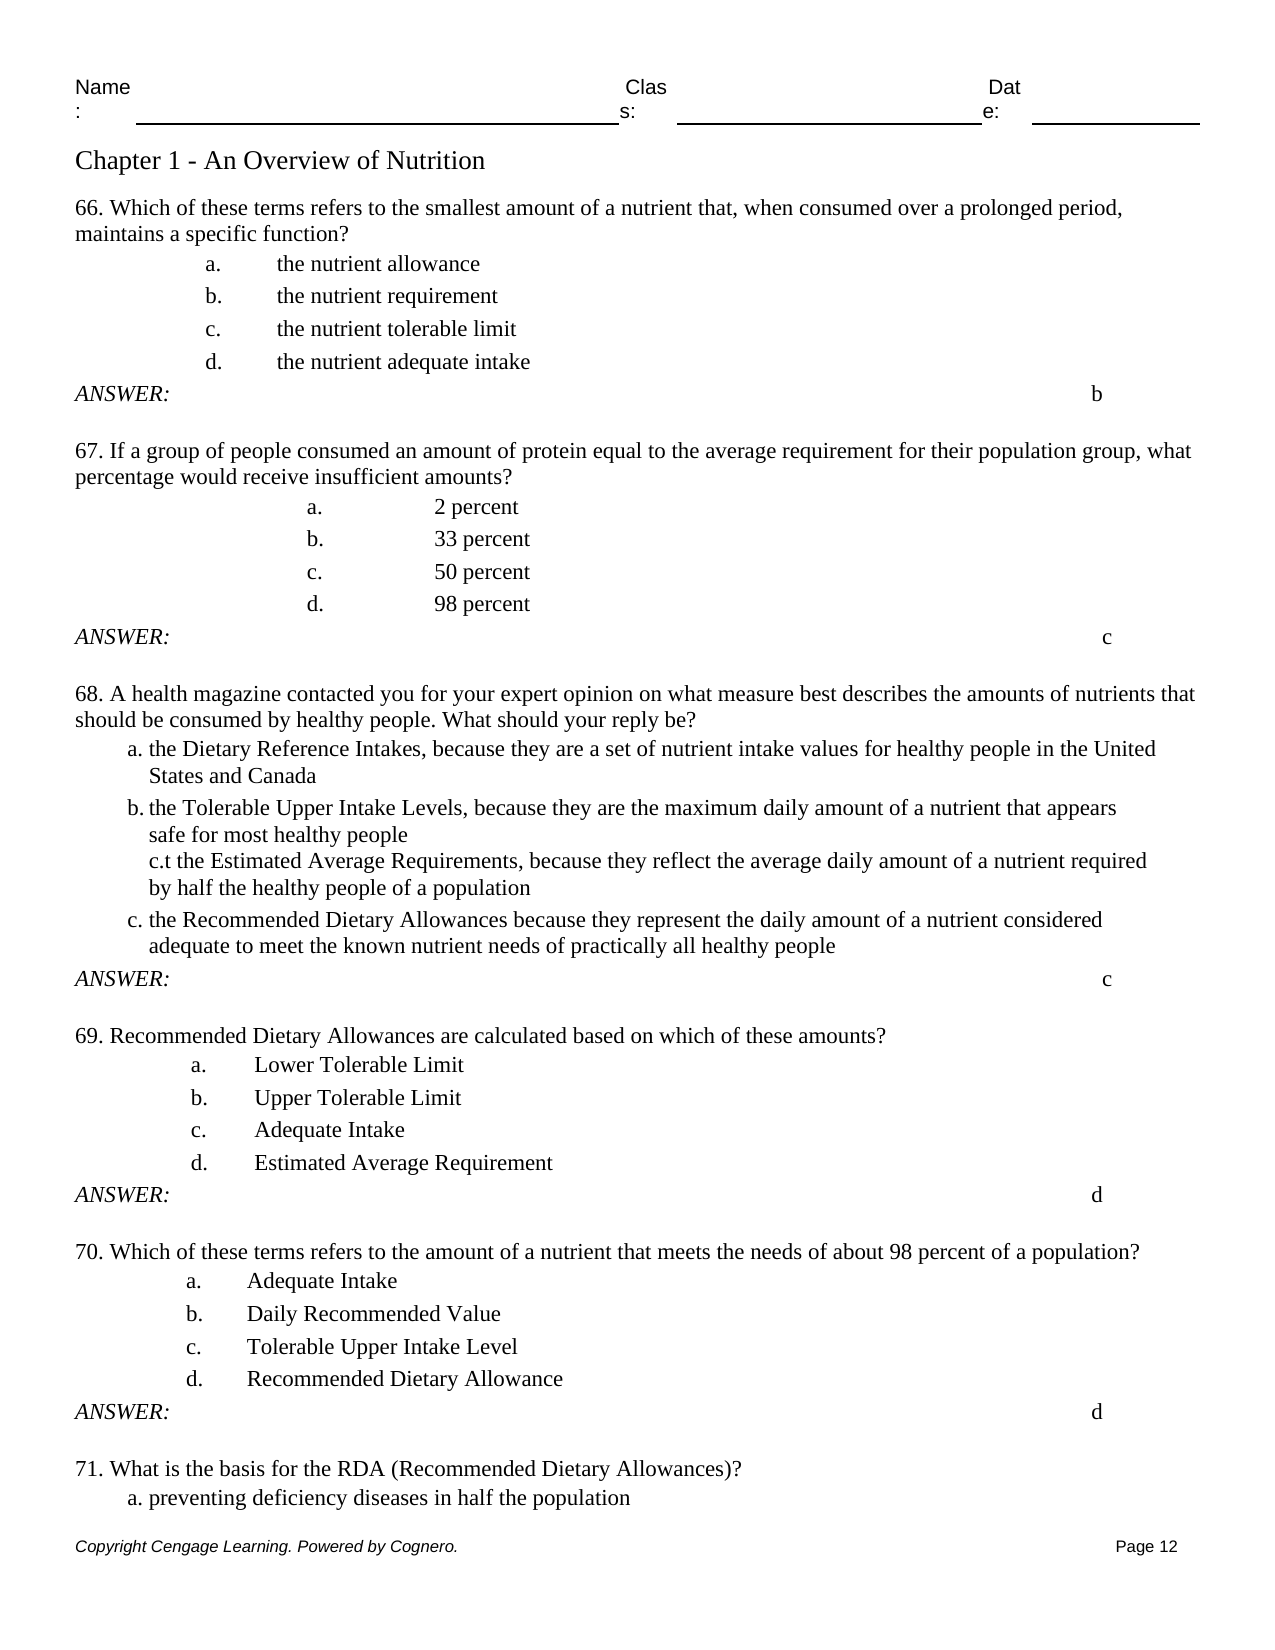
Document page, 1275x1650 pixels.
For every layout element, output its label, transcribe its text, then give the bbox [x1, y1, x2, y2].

table_header 67. If a group of people consumed an amount of protein equal to the average requirement for their population group, what percentage would receive insufficient amounts? [75, 437, 1200, 653]
table_header 66. Which of these terms refers to the smallest amount of a nutrient that, when consumed over a prolonged period, maintains a specific function? [75, 194, 1200, 410]
table_header 70. Which of these terms refers to the amount of a nutrient that meets the needs of about 98 percent of a population? [75, 1238, 1200, 1428]
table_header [75, 1455, 1200, 1513]
table_header 68. A health magazine contacted you for your expert opinion on what measure best describes the amounts of nutrients that should be consumed by healthy people. What should your reply be? [75, 680, 1200, 995]
table_header 69. Recommended Dietary Allowances are calculated based on which of these amounts? [75, 1022, 1200, 1211]
